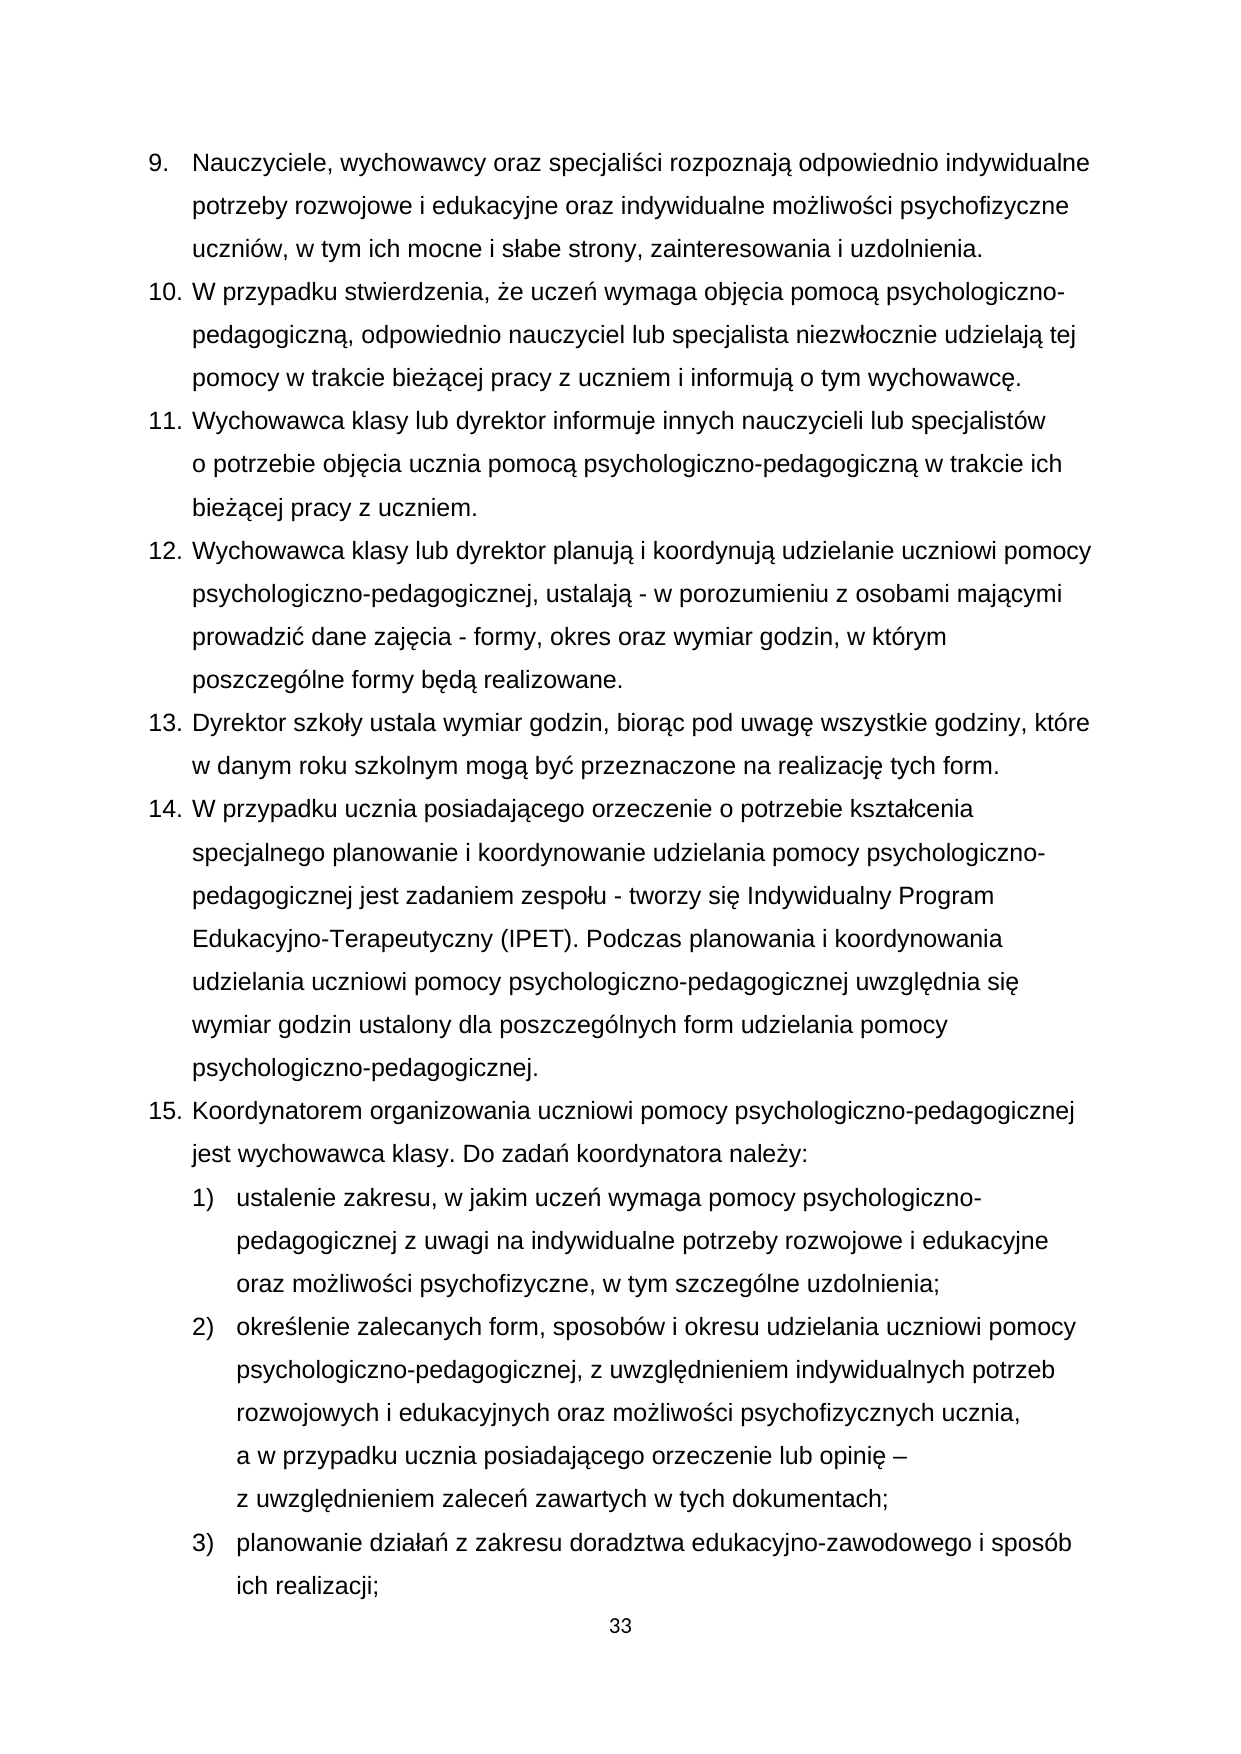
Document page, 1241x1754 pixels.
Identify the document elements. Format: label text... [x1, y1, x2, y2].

list Wychowawca klasy lub dyrektor informuje innych nauczycieli lub specjalistów o potrzebie objęcia ucznia pomocą psychologiczno-pedagogiczną w trakcie ich bieżącej pracy z uczniem. [148, 406, 1093, 521]
list Nauczyciele, wychowawcy oraz specjaliści rozpoznają odpowiednio indywidualne potrzeby rozwojowe i edukacyjne oraz indywidualne możliwości psychofizyczne uczniów, w tym ich mocne i słabe strony, zainteresowania i uzdolnienia. [148, 148, 1093, 263]
list W przypadku stwierdzenia, że uczeń wymaga objęcia pomocą psychologiczno-pedagogiczną, odpowiednio nauczyciel lub specjalista niezwłocznie udzielają tej pomocy w trakcie bieżącej pracy z uczniem i informują o tym wychowawcę. [148, 277, 1093, 392]
list Dyrektor szkoły ustala wymiar godzin, biorąc pod uwagę wszystkie godziny, które w danym roku szkolnym mogą być przeznaczone na realizację tych form. [148, 708, 1093, 780]
list Wychowawca klasy lub dyrektor planują i koordynują udzielanie uczniowi pomocy psychologiczno-pedagogicznej, ustalają - w porozumieniu z osobami mającymi prowadzić dane zajęcia - formy, okres oraz wymiar godzin, w którym poszczególne formy będą realizowane. [148, 536, 1093, 694]
list W przypadku ucznia posiadającego orzeczenie o potrzebie kształcenia specjalnego planowanie i koordynowanie udzielania pomocy psychologiczno-pedagogicznej jest zadaniem zespołu - tworzy się Indywidualny Program Edukacyjno-Terapeutyczny (IPET). Podczas planowania i koordynowania udzielania uczniowi pomocy psychologiczno-pedagogicznej uwzględnia się wymiar godzin ustalony dla poszczególnych form udzielania pomocy psychologiczno-pedagogicznej. [148, 794, 1093, 1082]
list Koordynatorem organizowania uczniowi pomocy psychologiczno-pedagogicznej jest wychowawca klasy. Do zadań koordynatora należy: [148, 1096, 1093, 1168]
list ustalenie zakresu, w jakim uczeń wymaga pomocy psychologiczno-pedagogicznej z uwagi na indywidualne potrzeby rozwojowe i edukacyjne oraz możliwości psychofizyczne, w tym szczególne uzdolnienia; [192, 1183, 1093, 1298]
list określenie zalecanych form, sposobów i okresu udzielania uczniowi pomocy psychologiczno-pedagogicznej, z uwzględnieniem indywidualnych potrzeb rozwojowych i edukacyjnych oraz możliwości psychofizycznych ucznia, a w przypadku ucznia posiadającego orzeczenie lub opinię – z uwzględnieniem zaleceń zawartych w tych dokumentach; [192, 1312, 1093, 1513]
list planowanie działań z zakresu doradztwa edukacyjno-zawodowego i sposób ich realizacji; [192, 1528, 1093, 1599]
